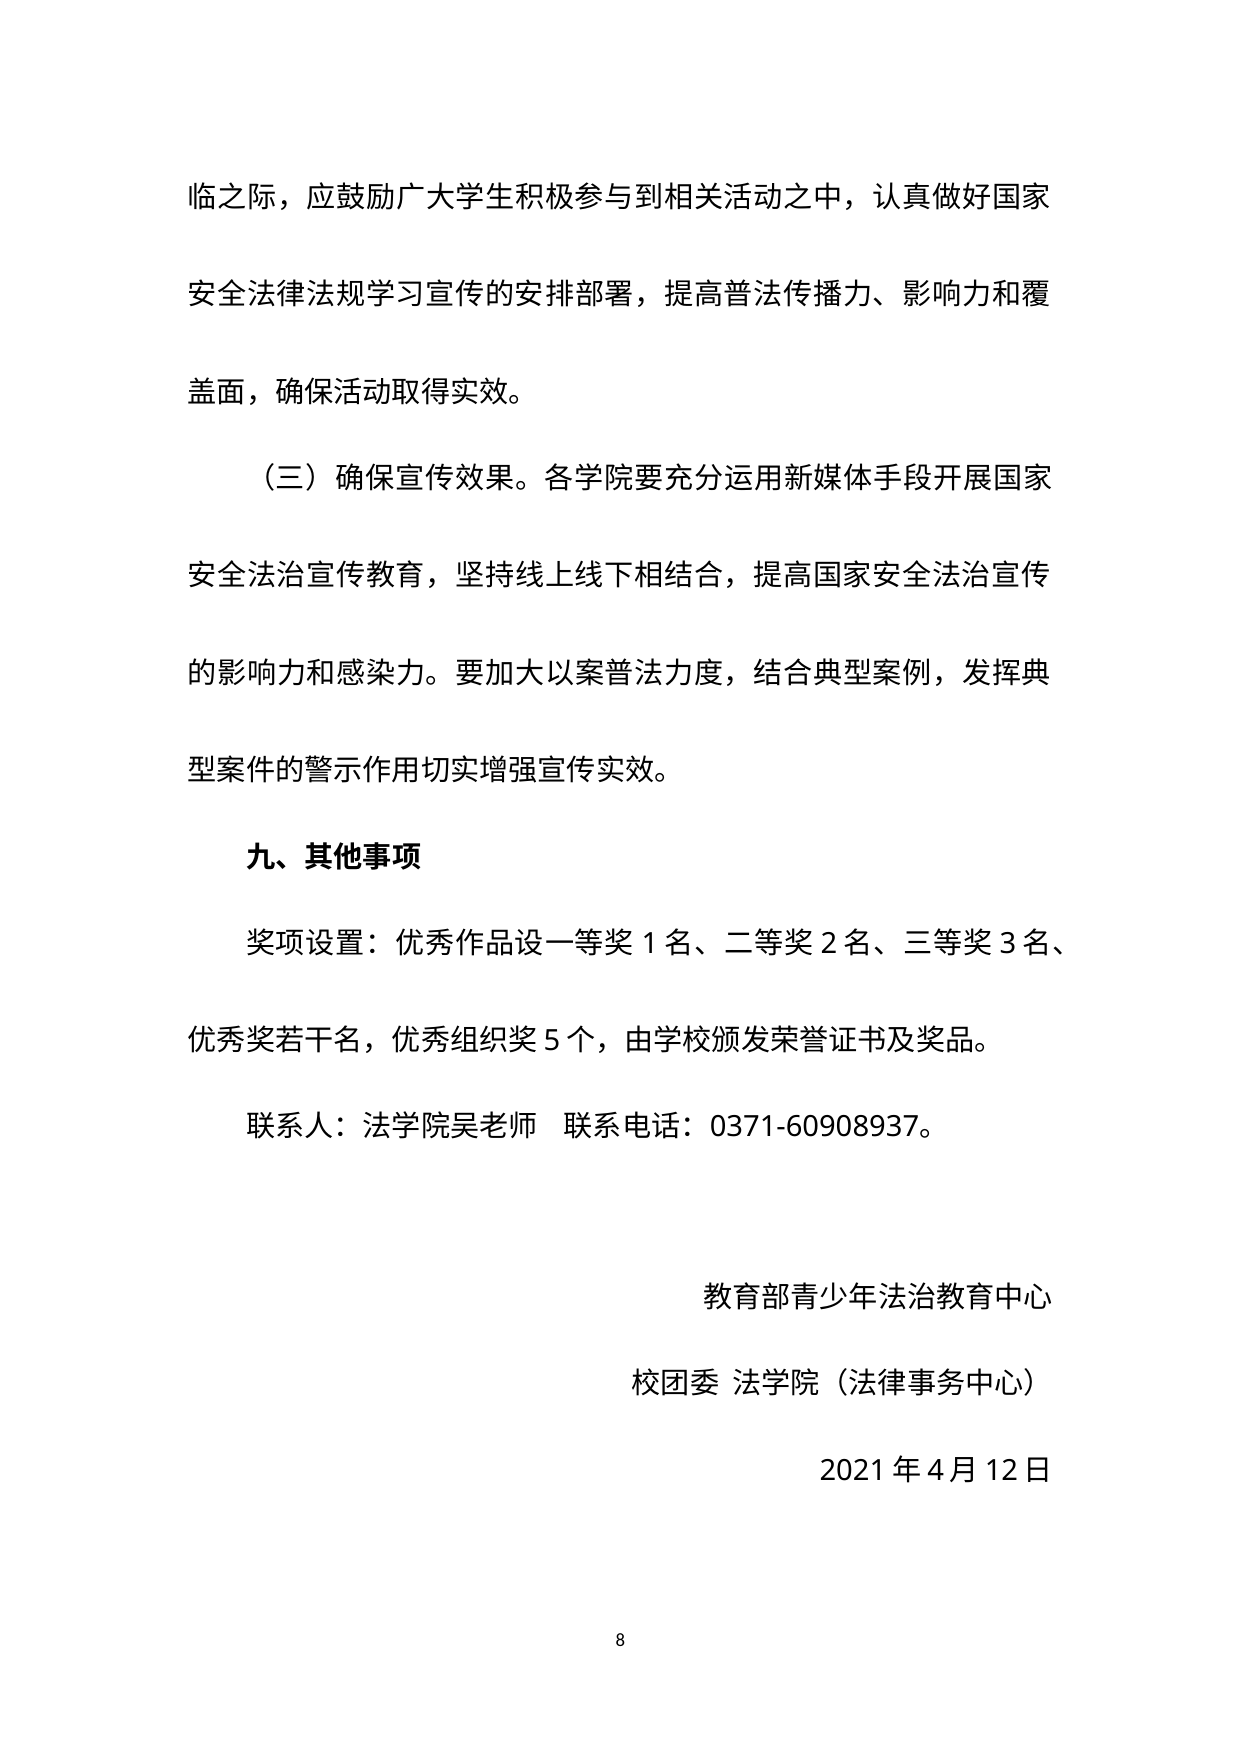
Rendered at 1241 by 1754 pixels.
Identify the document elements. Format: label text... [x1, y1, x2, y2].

text 教育部青少年法治教育中心 [187, 1262, 1053, 1327]
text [187, 162, 1053, 422]
text 奖项设置：优秀作品设一等奖1名、二等奖2名、三等奖3名、优秀奖若干名，优秀组织奖5个，由学校颁发荣誉证书及奖品。 [187, 908, 1053, 1070]
text 九、其他事项 [187, 822, 1053, 887]
text （三）确保宣传效果。各学院要充分运用新媒体手段开展国家安全法治宣传教育，坚持线上线下相结合，提高国家安全法治宣传的影响力和感染力。要加大以案普法力度，结合典型案例，发挥典型案件的警示作用切实增强宣传实效。 [187, 443, 1053, 801]
text 2021年4月12日 [187, 1435, 1053, 1500]
text 校团委 法学院（法律事务中心） [187, 1349, 1053, 1414]
text 联系人：法学院吴老师 联系电话：0371-60908937。 [187, 1092, 1053, 1157]
